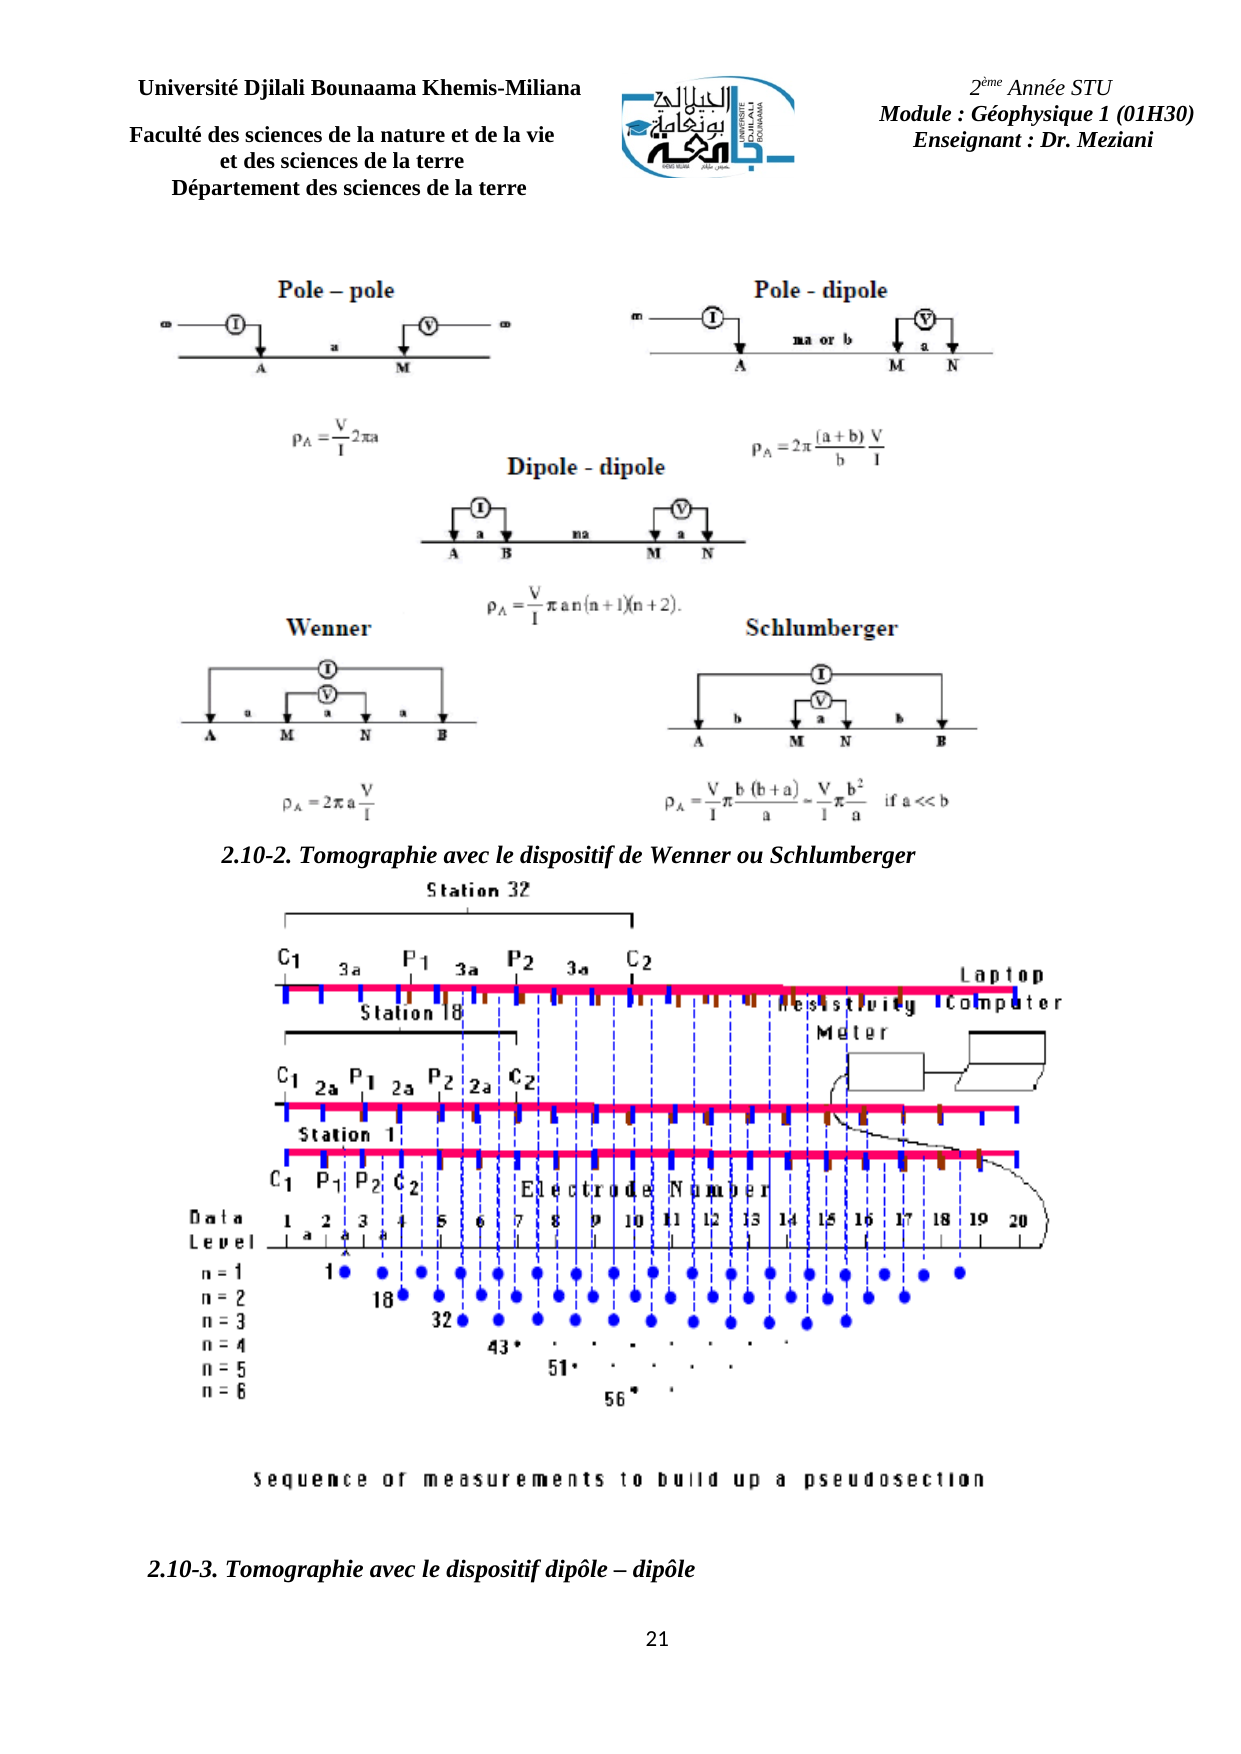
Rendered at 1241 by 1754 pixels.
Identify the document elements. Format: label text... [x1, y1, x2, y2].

text 2.10-2. Tomographie avec le dispositif de Wenner ou Schlumberger [148, 840, 1093, 869]
text 2.10-3. Tomographie avec le dispositif dipôle – dipôle [148, 1554, 1093, 1583]
picture [621, 73, 795, 178]
